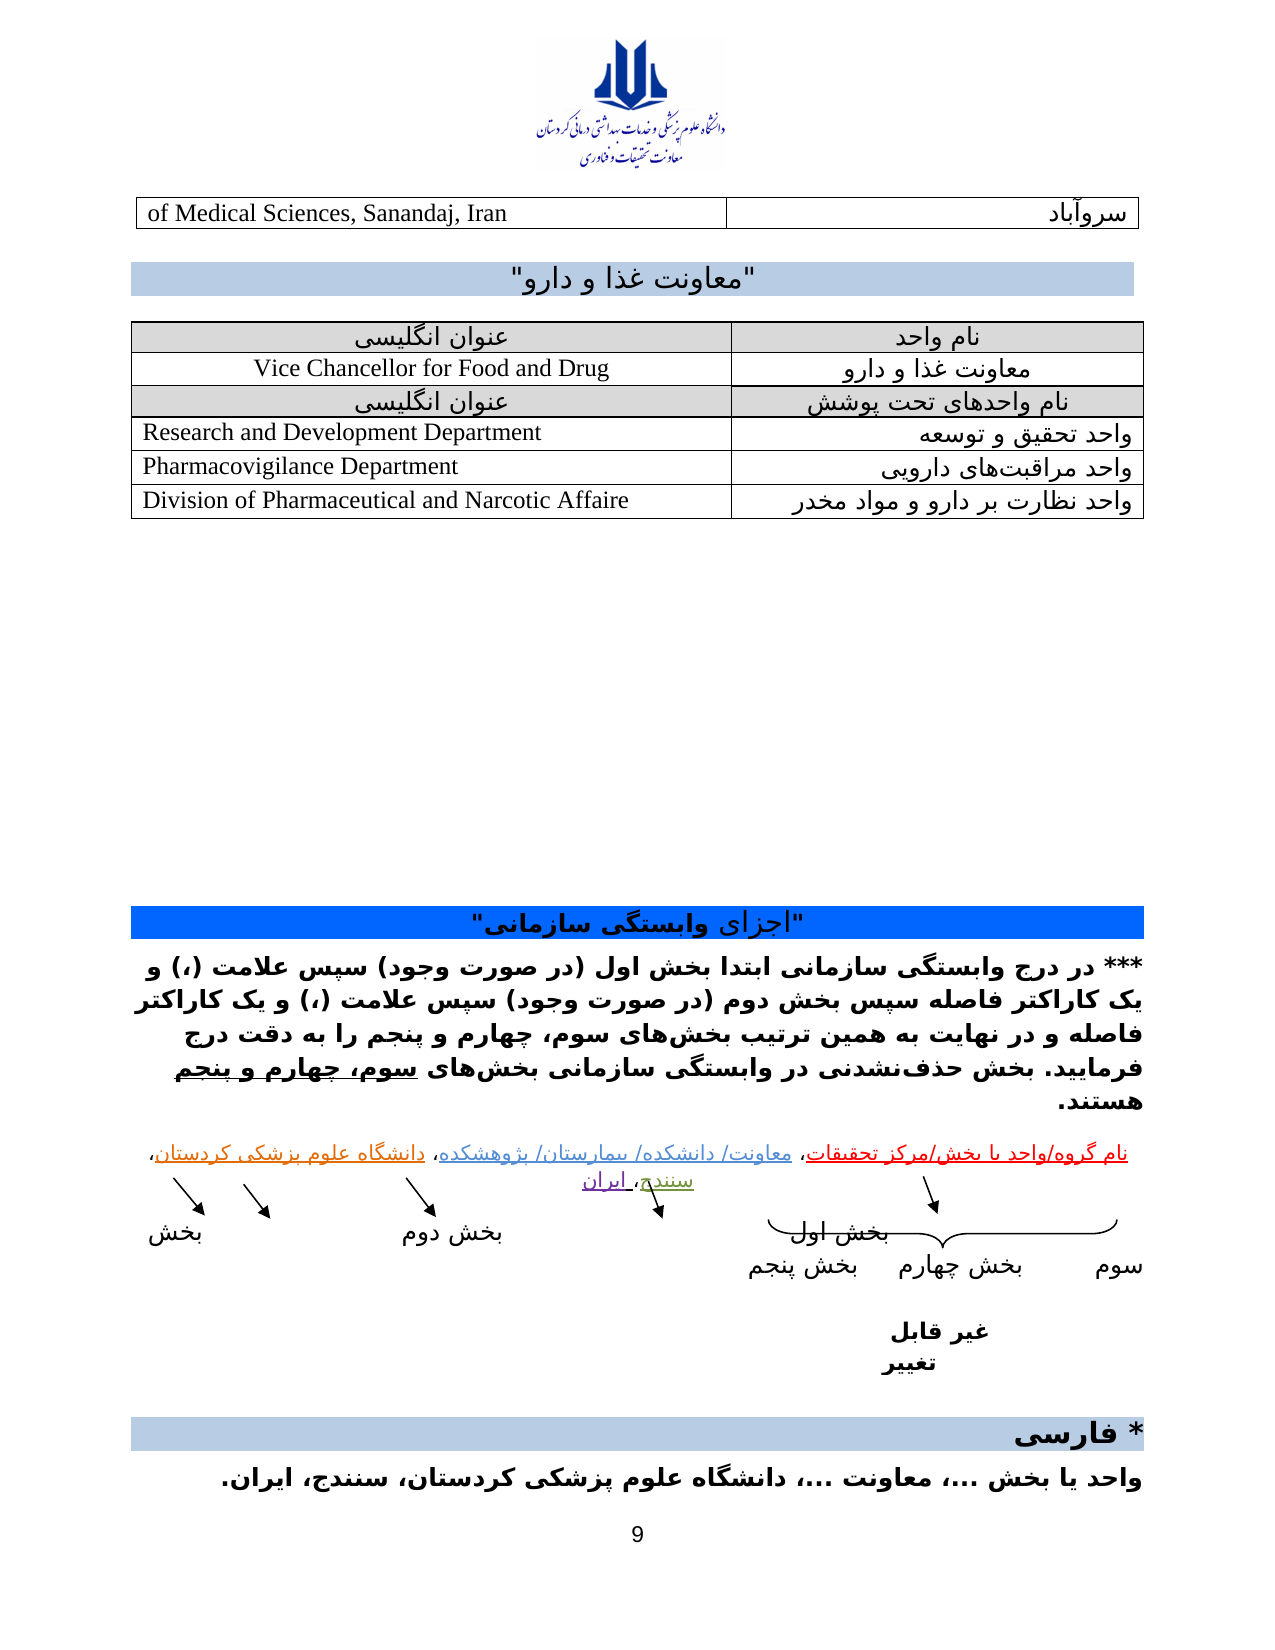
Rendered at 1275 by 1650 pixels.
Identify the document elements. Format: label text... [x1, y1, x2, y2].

table_cell واحد تحقیق و توسعه [732, 418, 1143, 450]
table_cell Pharmacovigilance Department [132, 451, 731, 484]
table_cell واحد نظارت بر دارو و مواد مخدر [732, 485, 1143, 517]
text *** در درج وابستگی سازمانی ابتدا بخش اول (در صورت وجود) سپس علامت (،) و یک کاراکتر فاصله سپس بخش دوم (در صورت وجود) سپس علامت (،) و یک کاراکتر فاصله و در نهایت به همین ترتیب بخش‌های سوم، چهارم و پنجم را به دقت درج فرمایید. بخش حذف‌نشدنی در وابستگی سازمانی بخش‌های سوم، چهارم و پنجم هستند. [131, 952, 1144, 1115]
text واحد یا بخش ...، معاونت ...، دانشگاه علوم پزشکی کردستان، سنندج، ایران. [131, 1463, 1144, 1492]
table_cell معاونت غذا و دارو [732, 353, 1143, 385]
table_cell Vice Chancellor for Food and Drug [132, 353, 731, 385]
text نام گروه/واحد یا بخش/مرکز تحقیقات، معاونت/ دانشکده/ بیمارستان/ پژوهشکده، دانشگاه علوم پزشکی کردستان، سنندج، ایران [131, 1141, 1144, 1193]
text "اجزای وابستگی سازمانی" [131, 906, 1144, 939]
table_header عنوان انگلیسی [132, 323, 731, 352]
picture [535, 37, 727, 170]
table_cell عنوان انگلیسی [132, 386, 731, 416]
table_cell شبكه بهداشت و درمان شهرستان سروآباد [727, 198, 1138, 227]
table_cell واحد مراقبت‌های دارویی [732, 451, 1143, 484]
table_cell …, Health Network of Sarvabad, Kurdistan University of Medical Sciences, Sanandaj, Iran [137, 198, 726, 227]
text * فارسی [131, 1417, 1144, 1451]
table_cell Division of Pharmaceutical and Narcotic Affaire [132, 485, 731, 517]
text بخش اول بخش دوم بخش سوم بخش چهارم بخش پنجم [131, 1217, 1144, 1280]
list "معاونت غذا و دارو" [131, 262, 1134, 296]
table_cell Research and Development Department [132, 418, 731, 450]
table_header نام واحد [732, 323, 1143, 352]
table_cell نام واحد‌های تحت پوشش [732, 387, 1143, 416]
